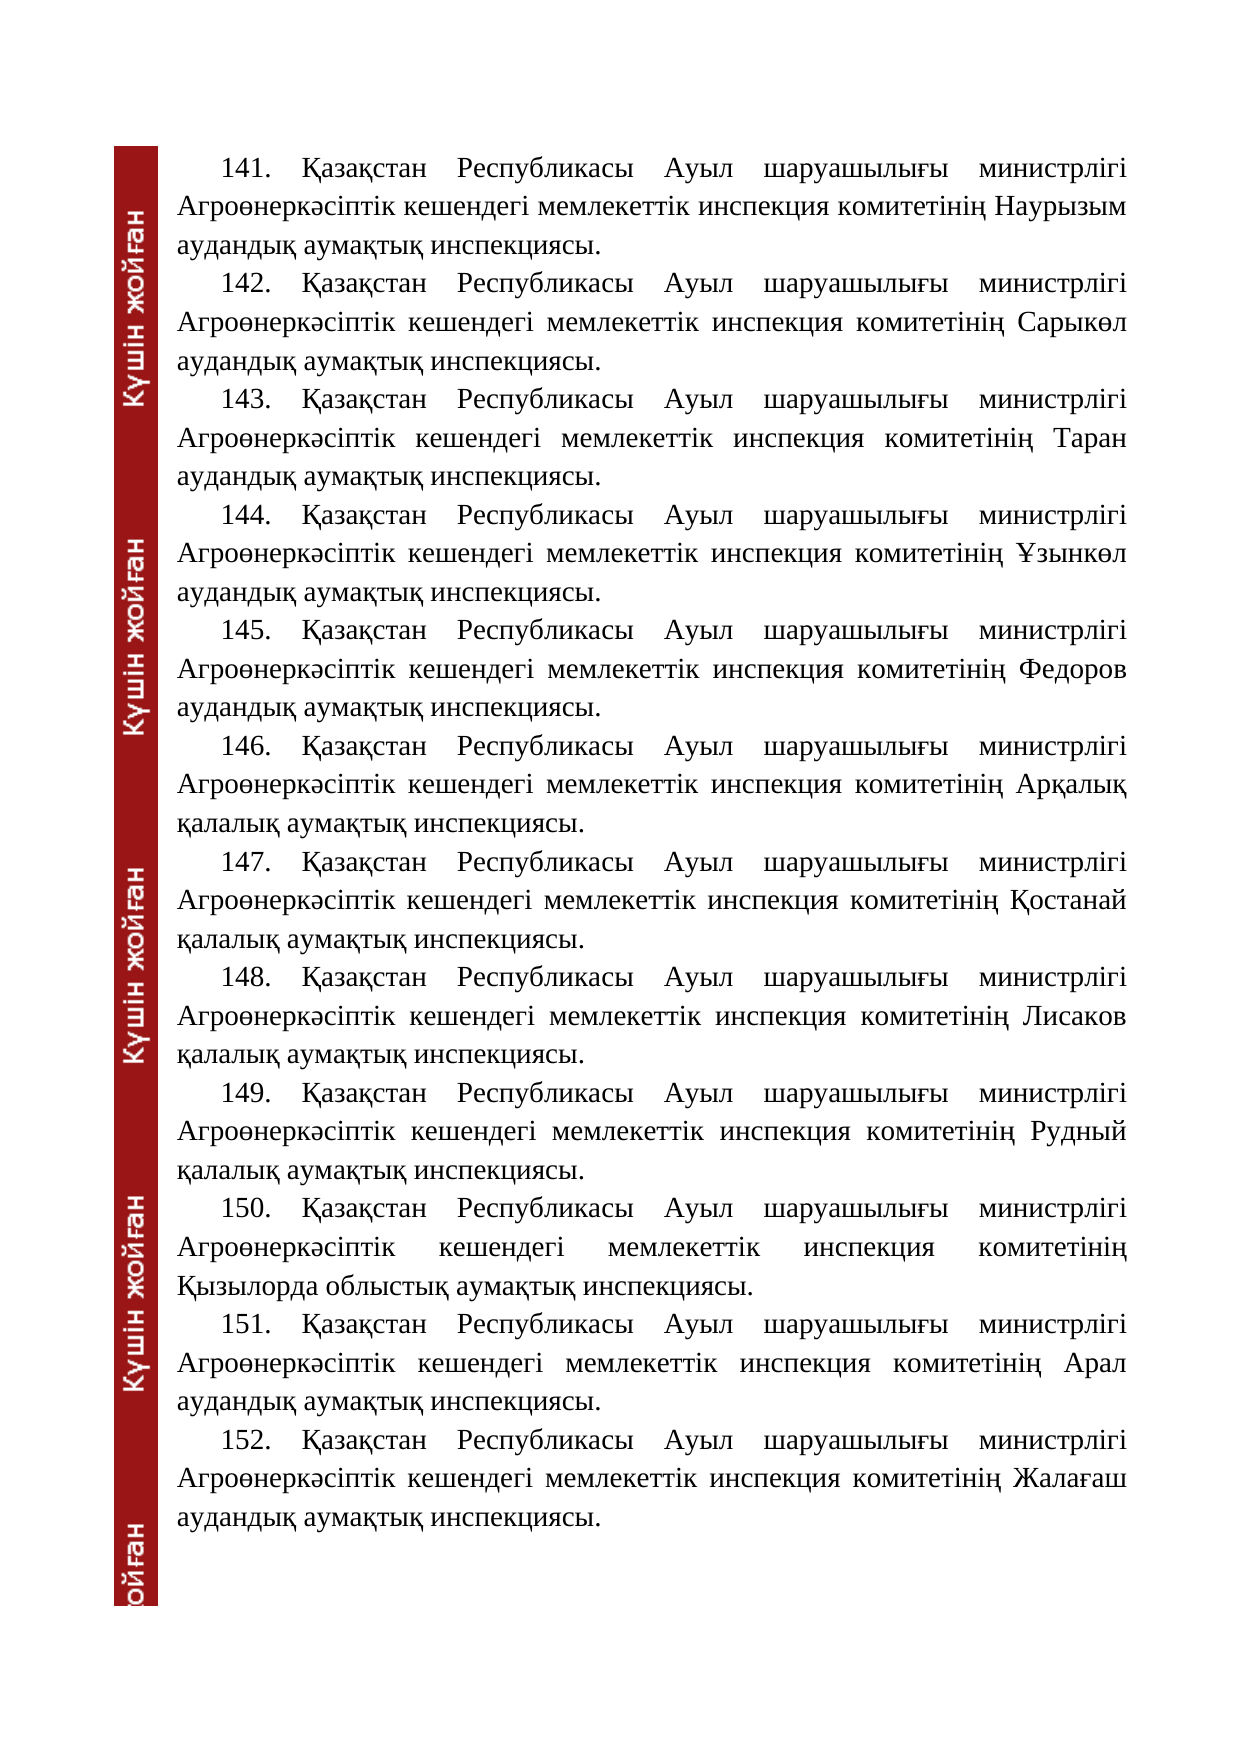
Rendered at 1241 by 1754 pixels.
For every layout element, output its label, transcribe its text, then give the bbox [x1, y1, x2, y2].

text 147. Қазақстан Республикасы Ауыл шаруашылығы министрлігі Агроөнеркәсіптік кешендегі мемлекеттік инспекция комитетінің Қостанай қалалық аумақтық инспекциясы. [112, 844, 1128, 954]
text 145. Қазақстан Республикасы Ауыл шаруашылығы министрлігі Агроөнеркәсіптік кешендегі мемлекеттік инспекция комитетінің Федоров аудандық аумақтық инспекциясы. [112, 612, 1128, 723]
text 144. Қазақстан Республикасы Ауыл шаруашылығы министрлігі Агроөнеркәсіптік кешендегі мемлекеттік инспекция комитетінің Ұзынкөл аудандық аумақтық инспекциясы. [112, 497, 1128, 607]
picture [114, 1301, 158, 1306]
text 148. Қазақстан Республикасы Ауыл шаруашылығы министрлігі Агроөнеркәсіптік кешендегі мемлекеттік инспекция комитетінің Лисаков қалалық аумақтық инспекциясы. [112, 959, 1128, 1070]
picture [114, 492, 158, 497]
picture [114, 723, 158, 728]
picture [114, 1532, 158, 1606]
picture [114, 839, 158, 844]
text 152. Қазақстан Республикасы Ауыл шаруашылығы министрлігі Агроөнеркәсіптік кешендегі мемлекеттік инспекция комитетінің Жалағаш аудандық аумақтық инспекциясы. [112, 1422, 1128, 1532]
picture [114, 607, 158, 612]
picture [114, 1186, 158, 1191]
picture [114, 954, 158, 959]
text 151. Қазақстан Республикасы Ауыл шаруашылығы министрлігі Агроөнеркәсіптік кешендегі мемлекеттік инспекция комитетінің Арал аудандық аумақтық инспекциясы. [112, 1306, 1128, 1417]
picture [114, 146, 158, 150]
picture [114, 376, 158, 381]
text 142. Қазақстан Республикасы Ауыл шаруашылығы министрлігі Агроөнеркәсіптік кешендегі мемлекеттік инспекция комитетінің Сарыкөл аудандық аумақтық инспекциясы. [112, 266, 1128, 376]
text 143. Қазақстан Республикасы Ауыл шаруашылығы министрлігі Агроөнеркәсіптік кешендегі мемлекеттік инспекция комитетінің Таран аудандық аумақтық инспекциясы. [112, 381, 1128, 492]
text 141. Қазақстан Республикасы Ауыл шаруашылығы министрлігі Агроөнеркәсіптік кешендегі мемлекеттік инспекция комитетінің Наурызым аудандық аумақтық инспекциясы. [112, 150, 1128, 261]
text 149. Қазақстан Республикасы Ауыл шаруашылығы министрлігі Агроөнеркәсіптік кешендегі мемлекеттік инспекция комитетінің Рудный қалалық аумақтық инспекциясы. [112, 1075, 1128, 1186]
picture [114, 261, 158, 266]
text 150. Қазақстан Республикасы Ауыл шаруашылығы министрлігі Агроөнеркәсіптік кешендегі мемлекеттік инспекция комитетінің Қызылорда облыстық аумақтық инспекциясы. [112, 1191, 1128, 1301]
picture [114, 1417, 158, 1422]
picture [114, 1070, 158, 1075]
text 146. Қазақстан Республикасы Ауыл шаруашылығы министрлігі Агроөнеркәсіптік кешендегі мемлекеттік инспекция комитетінің Арқалық қалалық аумақтық инспекциясы. [112, 728, 1128, 839]
